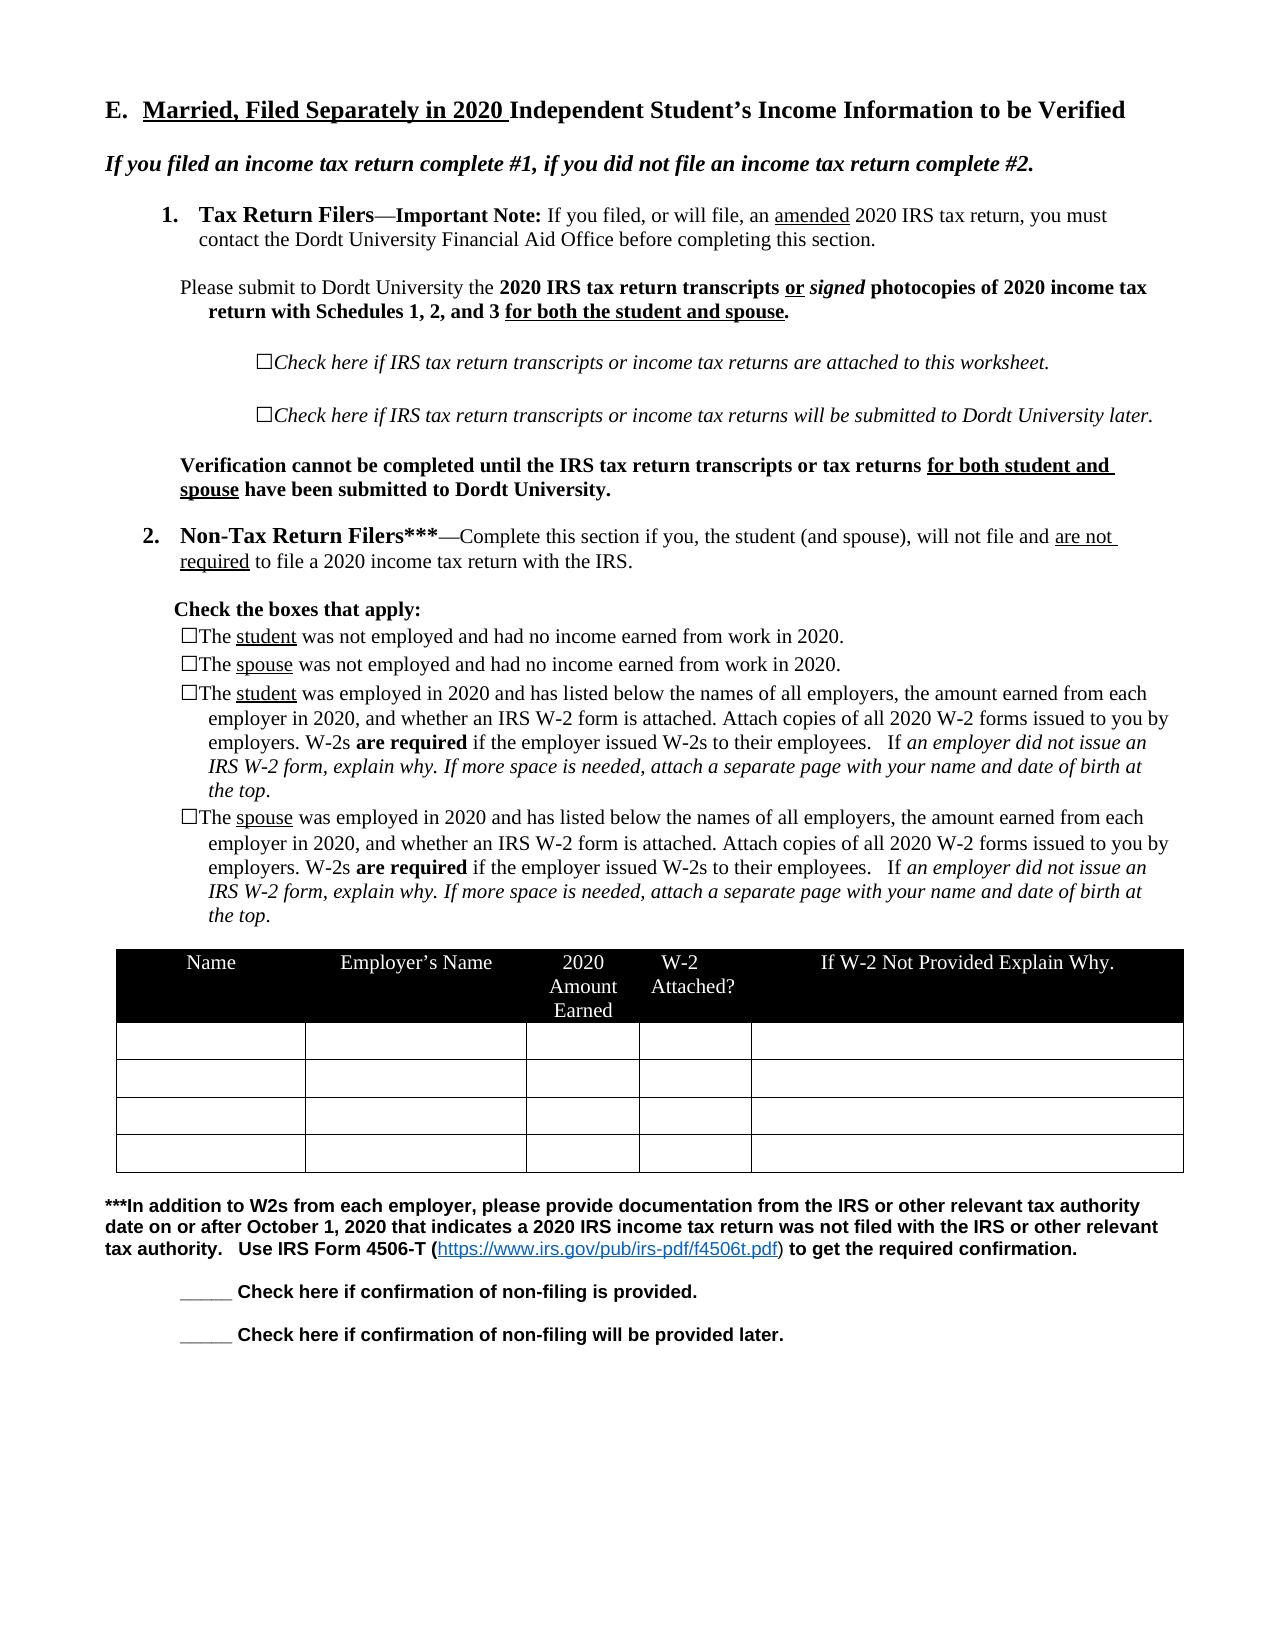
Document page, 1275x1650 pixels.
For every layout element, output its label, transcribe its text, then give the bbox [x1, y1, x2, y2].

table_cell [752, 1060, 1183, 1097]
table_cell [752, 1098, 1183, 1134]
text _____ Check here if confirmation of non-filing is provided. [105, 1281, 1170, 1302]
table_cell [117, 1098, 305, 1134]
table_header Name [117, 950, 305, 1022]
text The student was employed in 2020 and has listed below the names of all employers, the amount earned from each employer in 2020, and whether an IRS W-2 form is attached. Attach copies of all 2020 W-2 forms issued to you by employers. W-2s are required if the employer issued W-2s to their employees. If an employer did not issue an IRS W-2 form, explain why. If more space is needed, attach a separate page with your name and date of birth at the top. [180, 678, 1170, 802]
table_header If W-2 Not Provided Explain Why. [752, 950, 1183, 1022]
table_cell [306, 1098, 526, 1134]
table_cell [527, 1135, 639, 1172]
list Non-Tax Return Filers***—Complete this section if you, the student (and spouse), will not file and are not required to file a 2020 income tax return with the IRS. [142, 522, 1170, 573]
table_cell [640, 1135, 751, 1172]
table_header Employer’s Name [306, 950, 526, 1022]
list Tax Return Filers—Important Note: If you filed, or will file, an amended 2020 IRS tax return, you must contact the Dordt University Financial Aid Office before completing this section. [161, 201, 1170, 251]
text Verification cannot be completed until the IRS tax return transcripts or tax returns for both student and spouse have been submitted to Dordt University. [180, 452, 1170, 501]
text _____ Check here if confirmation of non-filing will be provided later. [105, 1324, 1170, 1345]
table_cell [527, 1060, 639, 1097]
table_cell [306, 1135, 526, 1172]
table_cell [306, 1060, 526, 1097]
table_cell [117, 1023, 305, 1059]
table_cell [640, 1023, 751, 1059]
text The student was not employed and had no income earned from work in 2020. [180, 621, 1170, 649]
text The spouse was not employed and had no income earned from work in 2020. [180, 649, 1170, 678]
table_header 2020 Amount Earned [527, 950, 639, 1022]
text ***In addition to W2s from each employer, please provide documentation from the IRS or other relevant tax authority date on or after October 1, 2020 that indicates a 2020 IRS income tax return was not filed with the IRS or other relevant tax authority. Use IRS Form 4506-T (https://www.irs.gov/pub/irs-pdf/f4506t.pdf) to get the required confirmation. [105, 1194, 1170, 1259]
text Check here if IRS tax return transcripts or income tax returns are attached to this worksheet. [255, 347, 1170, 376]
list Married, Filed Separately in 2020 Independent Student’s Income Information to be Verified [105, 95, 1170, 124]
table_header W-2 Attached? [640, 950, 751, 1022]
text If you filed an income tax return complete #1, if you did not file an income tax return complete #2. [105, 150, 1170, 177]
table_cell [640, 1098, 751, 1134]
table_cell [306, 1023, 526, 1059]
text The spouse was employed in 2020 and has listed below the names of all employers, the amount earned from each employer in 2020, and whether an IRS W-2 form is attached. Attach copies of all 2020 W-2 forms issued to you by employers. W-2s are required if the employer issued W-2s to their employees. If an employer did not issue an IRS W-2 form, explain why. If more space is needed, attach a separate page with your name and date of birth at the top. [180, 802, 1170, 927]
table_cell [117, 1135, 305, 1172]
text Please submit to Dordt University the 2020 IRS tax return transcripts or signed photocopies of 2020 income tax return with Schedules 1, 2, and 3 for both the student and spouse. [180, 275, 1170, 323]
text Check here if IRS tax return transcripts or income tax returns will be submitted to Dordt University later. [255, 400, 1170, 428]
table_cell [527, 1098, 639, 1134]
text Check the boxes that apply: [142, 597, 1170, 621]
table_cell [527, 1023, 639, 1059]
table_cell [752, 1023, 1183, 1059]
table_cell [117, 1060, 305, 1097]
table_cell [640, 1060, 751, 1097]
table_cell [752, 1135, 1183, 1172]
